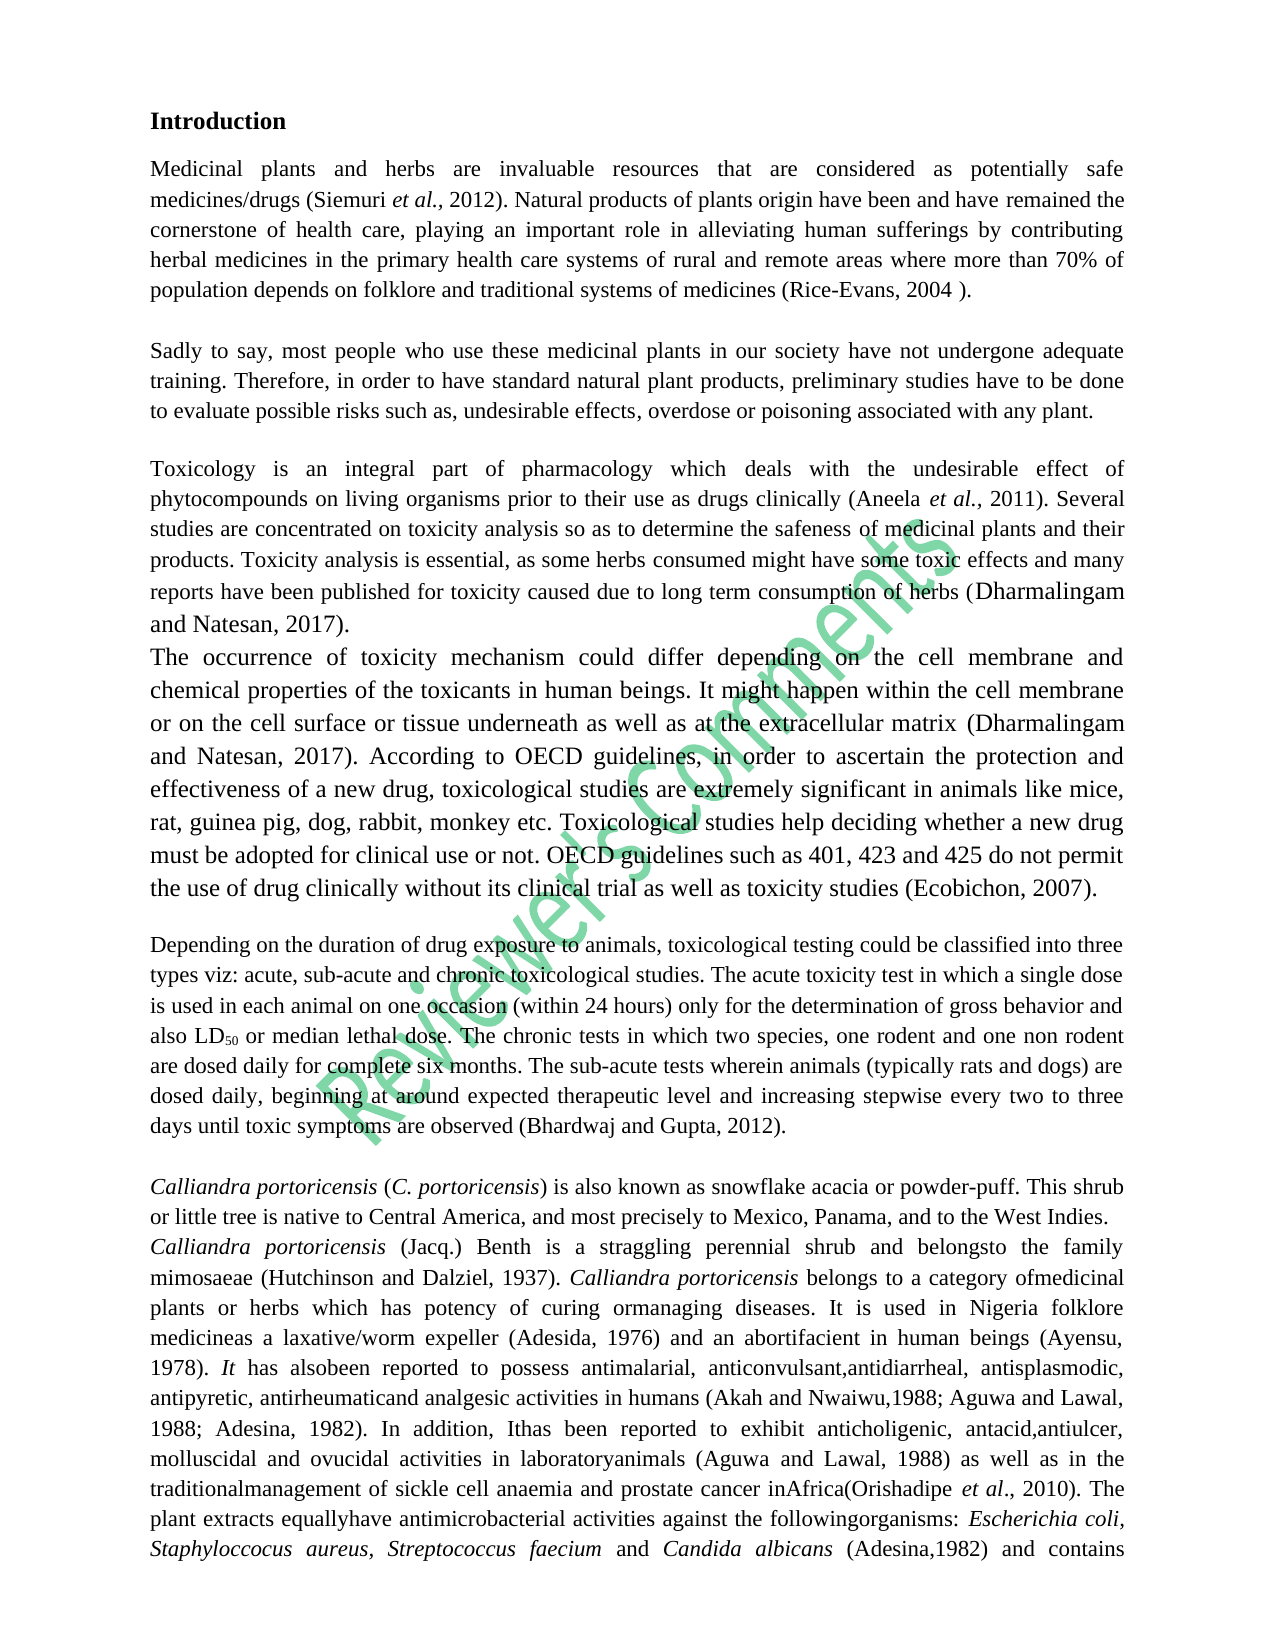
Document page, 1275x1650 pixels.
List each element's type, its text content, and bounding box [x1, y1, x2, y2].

text Medicinal plants and herbs are invaluable resources that are considered as potentially safe medicines/drugs (Siemuri et al., 2012). Natural products of plants origin have been and have remained the cornerstone of health care, playing an important role in alleviating human sufferings by contributing herbal medicines in the primary health care systems of rural and remote areas where more than 70% of population depends on folklore and traditional systems of medicines (Rice-Evans, 2004 ). [150, 156, 1125, 303]
text Introduction [150, 106, 1125, 134]
text The occurrence of toxicity mechanism could differ depending on the cell membrane and chemical properties of the toxicants in human beings. It might happen within the cell membrane or on the cell surface or tissue underneath as well as at the extracellular matrix (Dharmalingam and Natesan, 2017). According to OECD guidelines, in order to ascertain the protection and effectiveness of a new drug, toxicological studies are extremely significant in animals like mice, rat, guinea pig, dog, rabbit, monkey etc. Toxicological studies help deciding whether a new drug must be adopted for clinical use or not. OECD guidelines such as 401, 423 and 425 do not permit the use of drug clinically without its clinical trial as well as toxicity studies (Ecobichon, 2007). [150, 642, 1125, 902]
text Toxicology is an integral part of pharmacology which deals with the undesirable effect of phytocompounds on living organisms prior to their use as drugs clinically (Aneela et al., 2011). Several studies are concentrated on toxicity analysis so as to determine the safeness of medicinal plants and their products. Toxicity analysis is essential, as some herbs consumed might have some toxic effects and many reports have been published for toxicity caused due to long term consumption of herbs (Dharmalingam and Natesan, 2017). [150, 455, 1125, 638]
text Sadly to say, most people who use these medicinal plants in our society have not undergone adequate training. Therefore, in order to have standard natural plant products, preliminary studies have to be done to evaluate possible risks such as, undesirable effects, overdose or poisoning associated with any plant. [150, 337, 1125, 423]
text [150, 1233, 1125, 1562]
text Calliandra portoricensis (C. portoricensis) is also known as snowflake acacia or powder-puff. This shrub or little tree is native to Central America, and most precisely to Mexico, Panama, and to the West Indies. [150, 1173, 1125, 1229]
text Depending on the duration of drug exposure to animals, toxicological testing could be classified into three types viz: acute, sub-acute and chronic toxicological studies. The acute toxicity test in which a single dose is used in each animal on one occasion (within 24 hours) only for the determination of gross behavior and also LD50 or median lethal dose. The chronic tests in which two species, one rodent and one non rodent are dosed daily for complete six months. The sub-acute tests wherein animals (typically rats and dogs) are dosed daily, beginning at around expected therapeutic level and increasing stepwise every two to three days until toxic symptoms are observed (Bhardwaj and Gupta, 2012). [150, 931, 1125, 1139]
